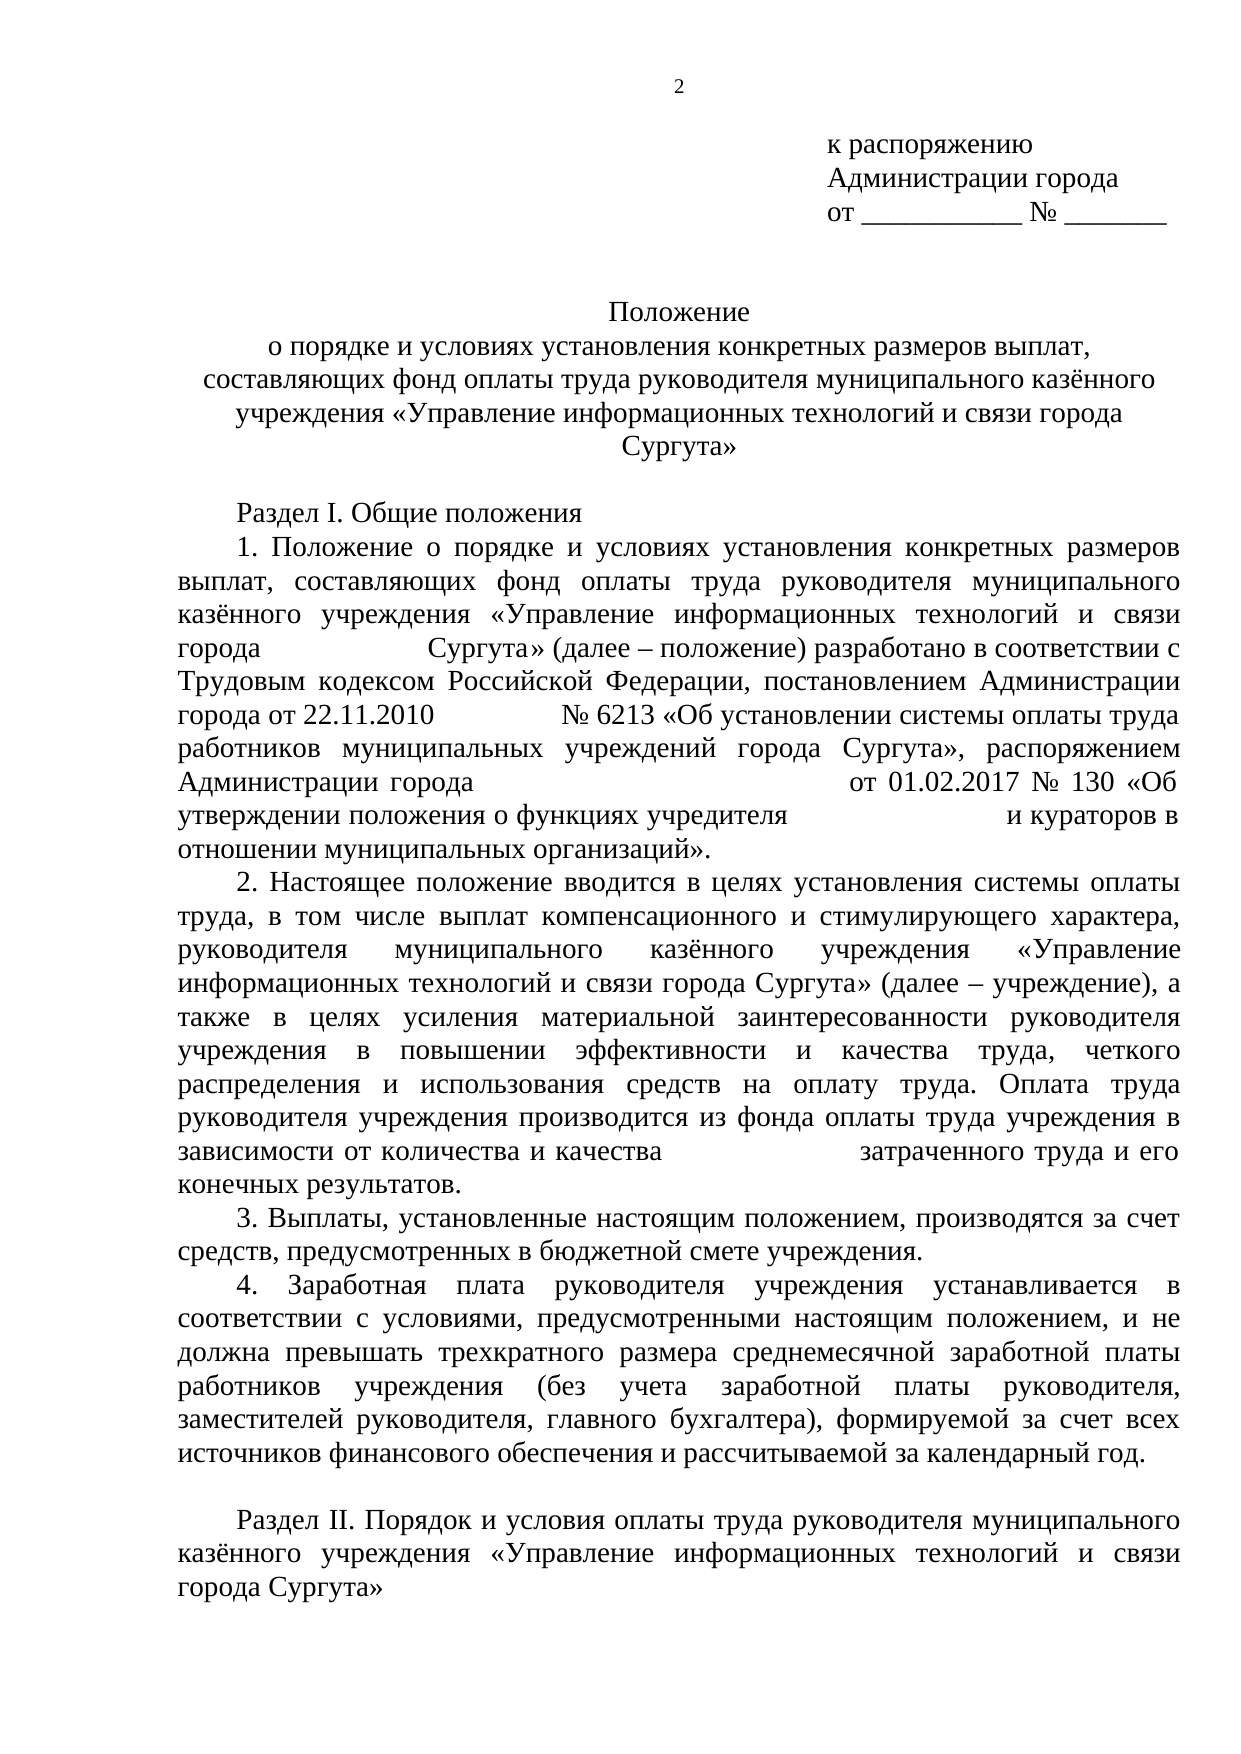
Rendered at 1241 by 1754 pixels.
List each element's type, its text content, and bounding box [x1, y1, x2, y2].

text Сургута» [177, 428, 1181, 462]
text Администрации города [827, 160, 1181, 194]
text к распоряжению [827, 127, 1181, 160]
text Раздел II. Порядок и условия оплаты труда руководителя муниципального казённого учреждения «Управление информационных технологий и связи города Сургута» [177, 1502, 1181, 1602]
text Положение [177, 294, 1181, 328]
text 4. Заработная плата руководителя учреждения устанавливается в соответствии с условиями, предусмотренными настоящим положением, и не должна превышать трехкратного размера среднемесячной заработной платы работников учреждения (без учета заработной платы руководителя, заместителей руководителя, главного бухгалтера), формируемой за счет всех источников финансового обеспечения и рассчитываемой за календарный год. [177, 1267, 1181, 1468]
text 1. Положение о порядке и условиях установления конкретных размеров выплат, составляющих фонд оплаты труда руководителя муниципального казённого учреждения «Управление информационных технологий и связи города Сургута» (далее – положение) разработано в соответствии с Трудовым кодексом Российской Федерации, постановлением Администрации города от 22.11.2010 № 6213 «Об установлении системы оплаты труда работников муниципальных учреждений города Сургута», распоряжением Администрации города от 01.02.2017 № 130 «Об утверждении положения о функциях учредителя и кураторов в отношении муниципальных организаций». [177, 529, 1181, 864]
text составляющих фонд оплаты труда руководителя муниципального казённого [177, 361, 1181, 395]
text Раздел I. Общие положения [177, 496, 1181, 529]
text от ___________ № _______ [827, 194, 1181, 227]
text 3. Выплаты, установленные настоящим положением, производятся за счет средств, предусмотренных в бюджетной смете учреждения. [177, 1200, 1181, 1267]
text о порядке и условиях установления конкретных размеров выплат, [177, 328, 1181, 361]
text учреждения «Управление информационных технологий и связи города [177, 395, 1181, 428]
text 2. Настоящее положение вводится в целях установления системы оплаты труда, в том числе выплат компенсационного и стимулирующего характера, руководителя муниципального казённого учреждения «Управление информационных технологий и связи города Сургута» (далее – учреждение), а также в целях усиления материальной заинтересованности руководителя учреждения в повышении эффективности и качества труда, четкого распределения и использования средств на оплату труда. Оплата труда руководителя учреждения производится из фонда оплаты труда учреждения в зависимости от количества и качества затраченного труда и его конечных результатов. [177, 864, 1181, 1200]
